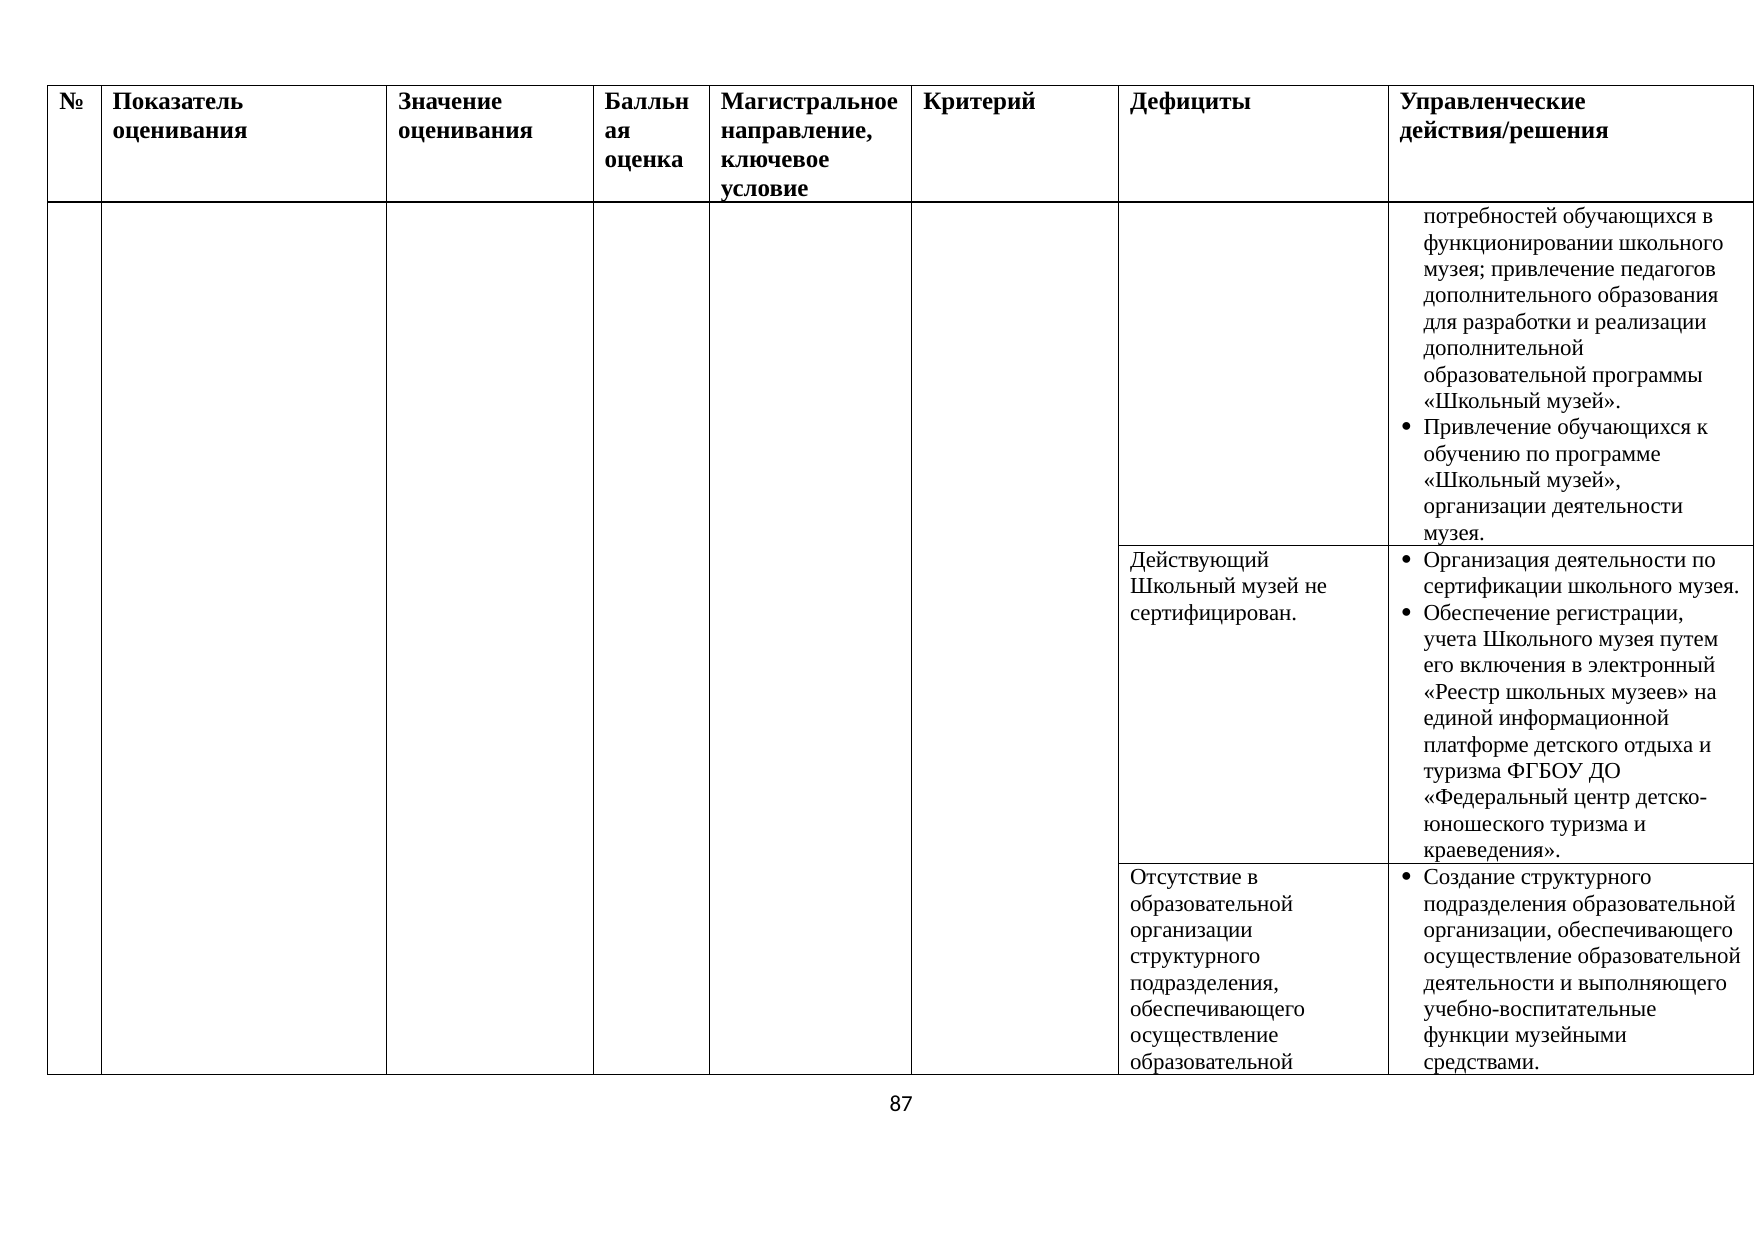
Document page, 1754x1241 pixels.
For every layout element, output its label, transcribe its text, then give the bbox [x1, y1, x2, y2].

table_header Показатель оценивания [102, 86, 386, 201]
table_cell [1389, 203, 1753, 545]
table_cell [1389, 864, 1753, 1074]
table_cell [1119, 203, 1388, 545]
table_header Дефициты [1119, 86, 1388, 201]
table_header № [48, 86, 101, 201]
table_header Управленческие действия/решения [1389, 86, 1753, 201]
table_header Магистральное направление, ключевое условие [710, 86, 911, 201]
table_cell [1119, 864, 1388, 1074]
table_header Балльная оценка [594, 86, 709, 201]
table_cell Организация деятельности по сертификации школьного музея. Обеспечение регистрации, учета Школьного музея путем его включения в электронный «Реестр школьных музеев» на единой информационной платформе детского отдыха и туризма ФГБОУ ДО «Федеральный центр детско-юношеского туризма и краеведения». [1389, 546, 1753, 862]
table_header Критерий [912, 86, 1118, 201]
table_cell Действующий Школьный музей не сертифицирован. [1119, 546, 1388, 862]
table_header Значение оценивания [387, 86, 593, 201]
